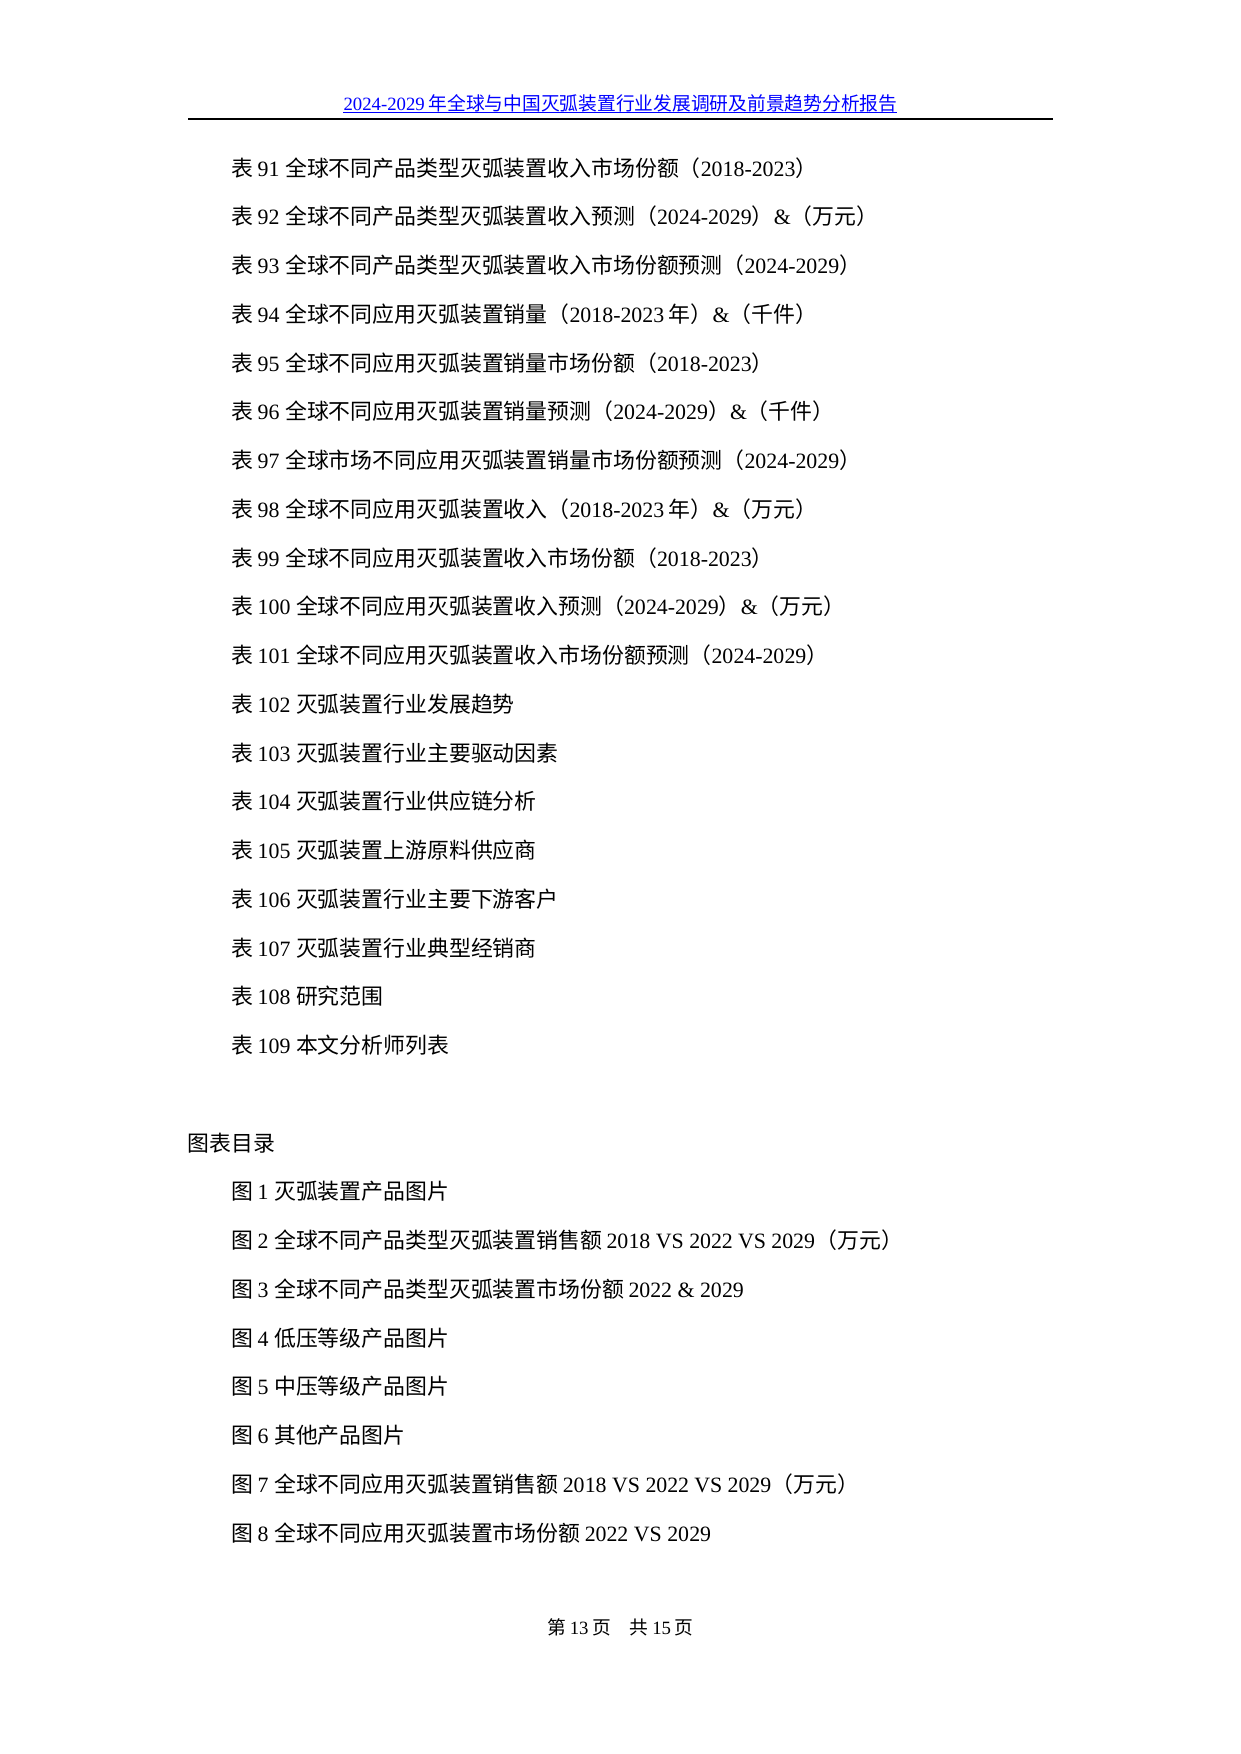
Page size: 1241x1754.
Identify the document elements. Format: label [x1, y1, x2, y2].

text [187, 150, 1053, 1548]
